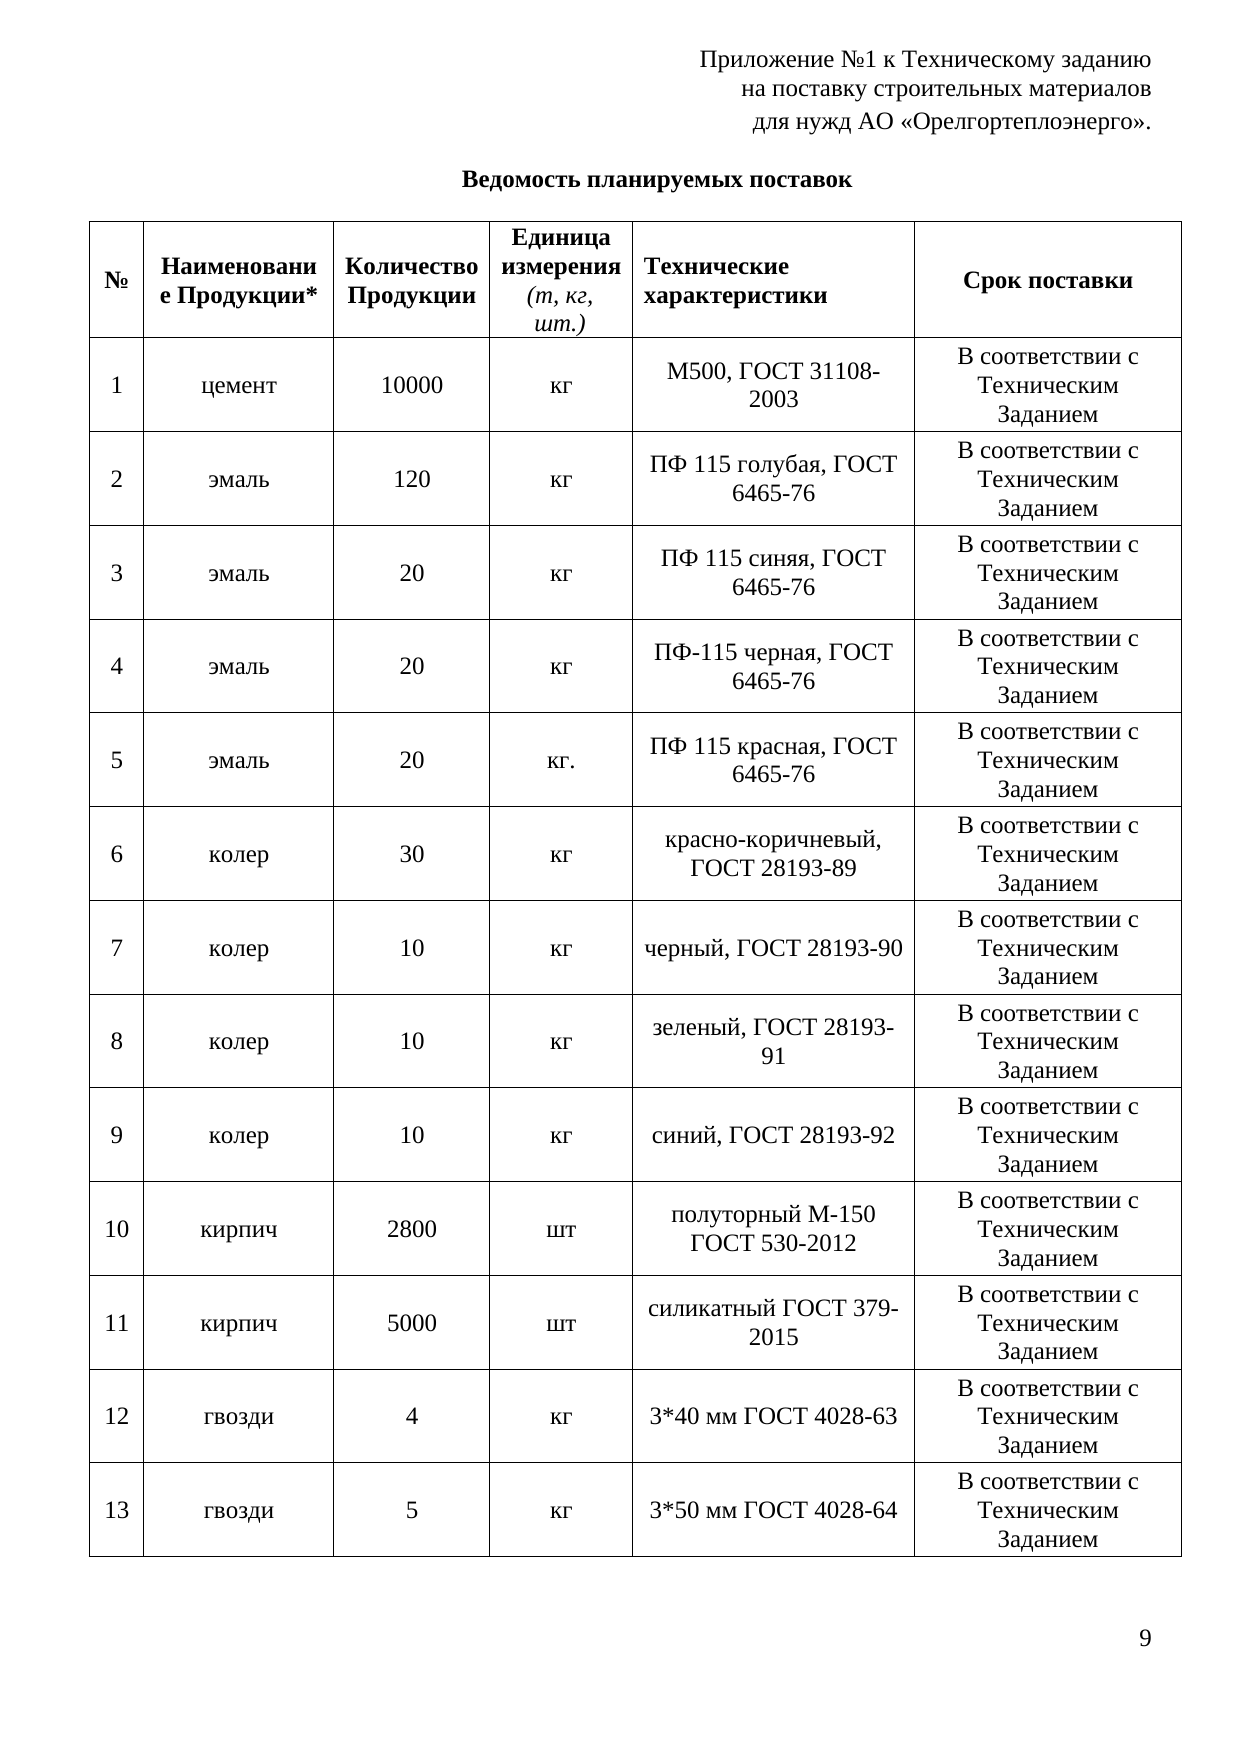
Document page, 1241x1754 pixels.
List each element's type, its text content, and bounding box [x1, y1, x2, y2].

table_cell кг [490, 1370, 632, 1462]
table_cell ПФ 115 красная, ГОСТ 6465-76 [633, 713, 914, 806]
table_cell 10 [334, 995, 489, 1087]
table_header Наименование Продукции* [144, 222, 333, 337]
table_cell 20 [334, 526, 489, 618]
table_cell 1 [90, 338, 143, 431]
table_cell 3 [90, 526, 143, 618]
table_cell шт [490, 1276, 632, 1368]
table_cell 4 [334, 1370, 489, 1462]
table_cell 13 [90, 1463, 143, 1556]
table_cell 5 [90, 713, 143, 806]
text на поставку строительных материалов [89, 73, 1152, 102]
table_cell эмаль [144, 713, 333, 806]
table_cell 5000 [334, 1276, 489, 1368]
table_cell синий, ГОСТ 28193-92 [633, 1088, 914, 1181]
table_cell 20 [334, 713, 489, 806]
table_cell М500, ГОСТ 31108-2003 [633, 338, 914, 431]
table_header № [90, 222, 143, 337]
table_cell кг [490, 338, 632, 431]
table_cell эмаль [144, 526, 333, 618]
table_cell кг [490, 432, 632, 525]
table_cell 11 [90, 1276, 143, 1368]
table_cell кг [490, 526, 632, 618]
table_cell колер [144, 901, 333, 993]
table_cell 20 [334, 620, 489, 712]
table_cell кирпич [144, 1182, 333, 1275]
table_cell В соответствии с Техническим Заданием [915, 1088, 1181, 1181]
table_cell 10000 [334, 338, 489, 431]
table_cell В соответствии с Техническим Заданием [915, 526, 1181, 618]
table_cell 3*50 мм ГОСТ 4028-64 [633, 1463, 914, 1556]
table_cell полуторный М-150 ГОСТ 530-2012 [633, 1182, 914, 1275]
table_cell 10 [334, 1088, 489, 1181]
table_cell В соответствии с Техническим Заданием [915, 1182, 1181, 1275]
table_cell колер [144, 1088, 333, 1181]
table_cell кирпич [144, 1276, 333, 1368]
table_cell 8 [90, 995, 143, 1087]
table_cell В соответствии с Техническим Заданием [915, 713, 1181, 806]
table_cell зеленый, ГОСТ 28193-91 [633, 995, 914, 1087]
table_cell эмаль [144, 432, 333, 525]
table_cell 9 [90, 1088, 143, 1181]
table_cell кг [490, 901, 632, 993]
table_cell 7 [90, 901, 143, 993]
table_cell черный, ГОСТ 28193-90 [633, 901, 914, 993]
table_cell гвозди [144, 1370, 333, 1462]
table_cell цемент [144, 338, 333, 431]
table_cell кг [490, 995, 632, 1087]
table_cell В соответствии с Техническим Заданием [915, 432, 1181, 525]
table_cell 12 [90, 1370, 143, 1462]
table_cell 10 [334, 901, 489, 993]
table_cell шт [490, 1182, 632, 1275]
table_cell 3*40 мм ГОСТ 4028-63 [633, 1370, 914, 1462]
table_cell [915, 1463, 1181, 1556]
text Ведомость планируемых поставок [89, 164, 1152, 192]
table_cell В соответствии с Техническим Заданием [915, 995, 1181, 1087]
table_cell В соответствии с Техническим Заданием [915, 620, 1181, 712]
table_cell колер [144, 995, 333, 1087]
table_cell кг [490, 1088, 632, 1181]
table_cell 120 [334, 432, 489, 525]
table_cell 2 [90, 432, 143, 525]
table_cell В соответствии с Техническим Заданием [915, 1276, 1181, 1368]
table_cell кг. [490, 713, 632, 806]
table_header Срок поставки [915, 222, 1181, 337]
table_cell 30 [334, 807, 489, 900]
table_cell красно-коричневый, ГОСТ 28193-89 [633, 807, 914, 900]
table_header Технические характеристики [633, 222, 914, 337]
text для нужд АО «Орелгортеплоэнерго». [89, 106, 1152, 135]
table_cell кг [490, 1463, 632, 1556]
table_header Количество Продукции [334, 222, 489, 337]
table_cell 10 [90, 1182, 143, 1275]
text Приложение №1 к Техническому заданию [89, 44, 1152, 73]
table_cell эмаль [144, 620, 333, 712]
table_header Единица измерения (т, кг, шт.) [490, 222, 632, 337]
table_cell 4 [90, 620, 143, 712]
table_cell В соответствии с Техническим Заданием [915, 807, 1181, 900]
table_cell ПФ 115 голубая, ГОСТ 6465-76 [633, 432, 914, 525]
table_cell В соответствии с Техническим Заданием [915, 338, 1181, 431]
table_cell В соответствии с Техническим Заданием [915, 1370, 1181, 1462]
table_cell гвозди [144, 1463, 333, 1556]
table_cell ПФ-115 черная, ГОСТ 6465-76 [633, 620, 914, 712]
table_cell кг [490, 620, 632, 712]
table_cell 2800 [334, 1182, 489, 1275]
table_cell кг [490, 807, 632, 900]
table_cell 5 [334, 1463, 489, 1556]
table_cell 6 [90, 807, 143, 900]
table_cell В соответствии с Техническим Заданием [915, 901, 1181, 993]
table_cell колер [144, 807, 333, 900]
table_cell ПФ 115 синяя, ГОСТ 6465-76 [633, 526, 914, 618]
table_cell силикатный ГОСТ 379-2015 [633, 1276, 914, 1368]
